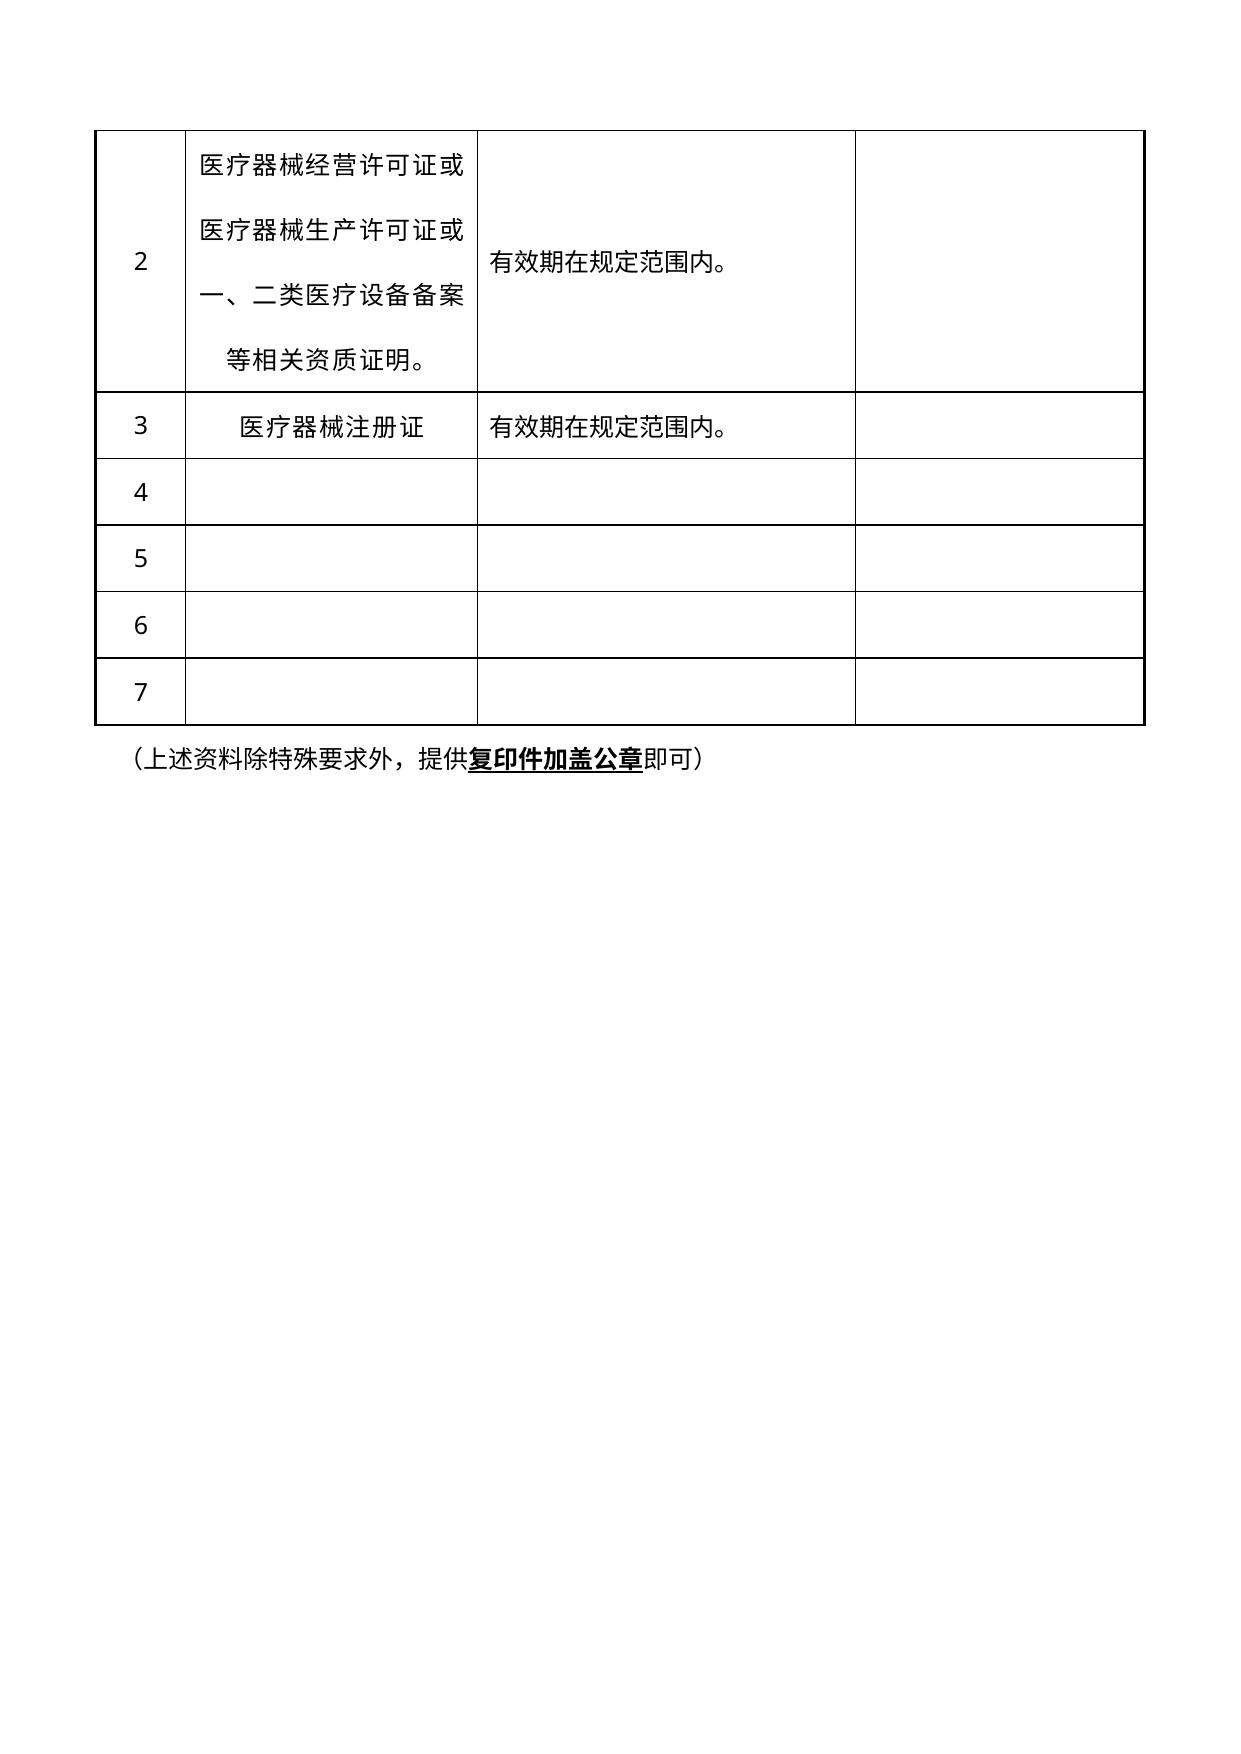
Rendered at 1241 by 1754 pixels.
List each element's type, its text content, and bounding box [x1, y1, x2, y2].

table_cell 4 [97, 459, 185, 524]
table_cell 7 [97, 659, 185, 724]
table_cell [478, 459, 855, 524]
table_cell [856, 459, 1143, 524]
table_cell [478, 526, 855, 591]
table_cell 2 [97, 131, 185, 391]
table_cell [478, 659, 855, 724]
table_cell [186, 659, 477, 724]
table_cell [478, 592, 855, 657]
table_cell [186, 526, 477, 591]
table_cell 6 [97, 592, 185, 657]
text （上述资料除特殊要求外，提供复印件加盖公章即可） [118, 726, 1122, 790]
table_cell 医疗器械注册证 [186, 393, 477, 458]
table_cell 3 [97, 393, 185, 458]
table_cell 有效期在规定范围内。 [478, 393, 855, 458]
table_cell [856, 393, 1143, 458]
table_cell [186, 592, 477, 657]
table_cell [856, 659, 1143, 724]
table_cell 医疗器械经营许可证或医疗器械生产许可证或一、二类医疗设备备案等相关资质证明。 [186, 131, 477, 391]
table_cell [186, 459, 477, 524]
table_cell 有效期在规定范围内。 [478, 131, 855, 391]
table_cell [856, 592, 1143, 657]
table_cell 5 [97, 526, 185, 591]
table_cell [856, 526, 1143, 591]
table_cell [856, 131, 1143, 391]
